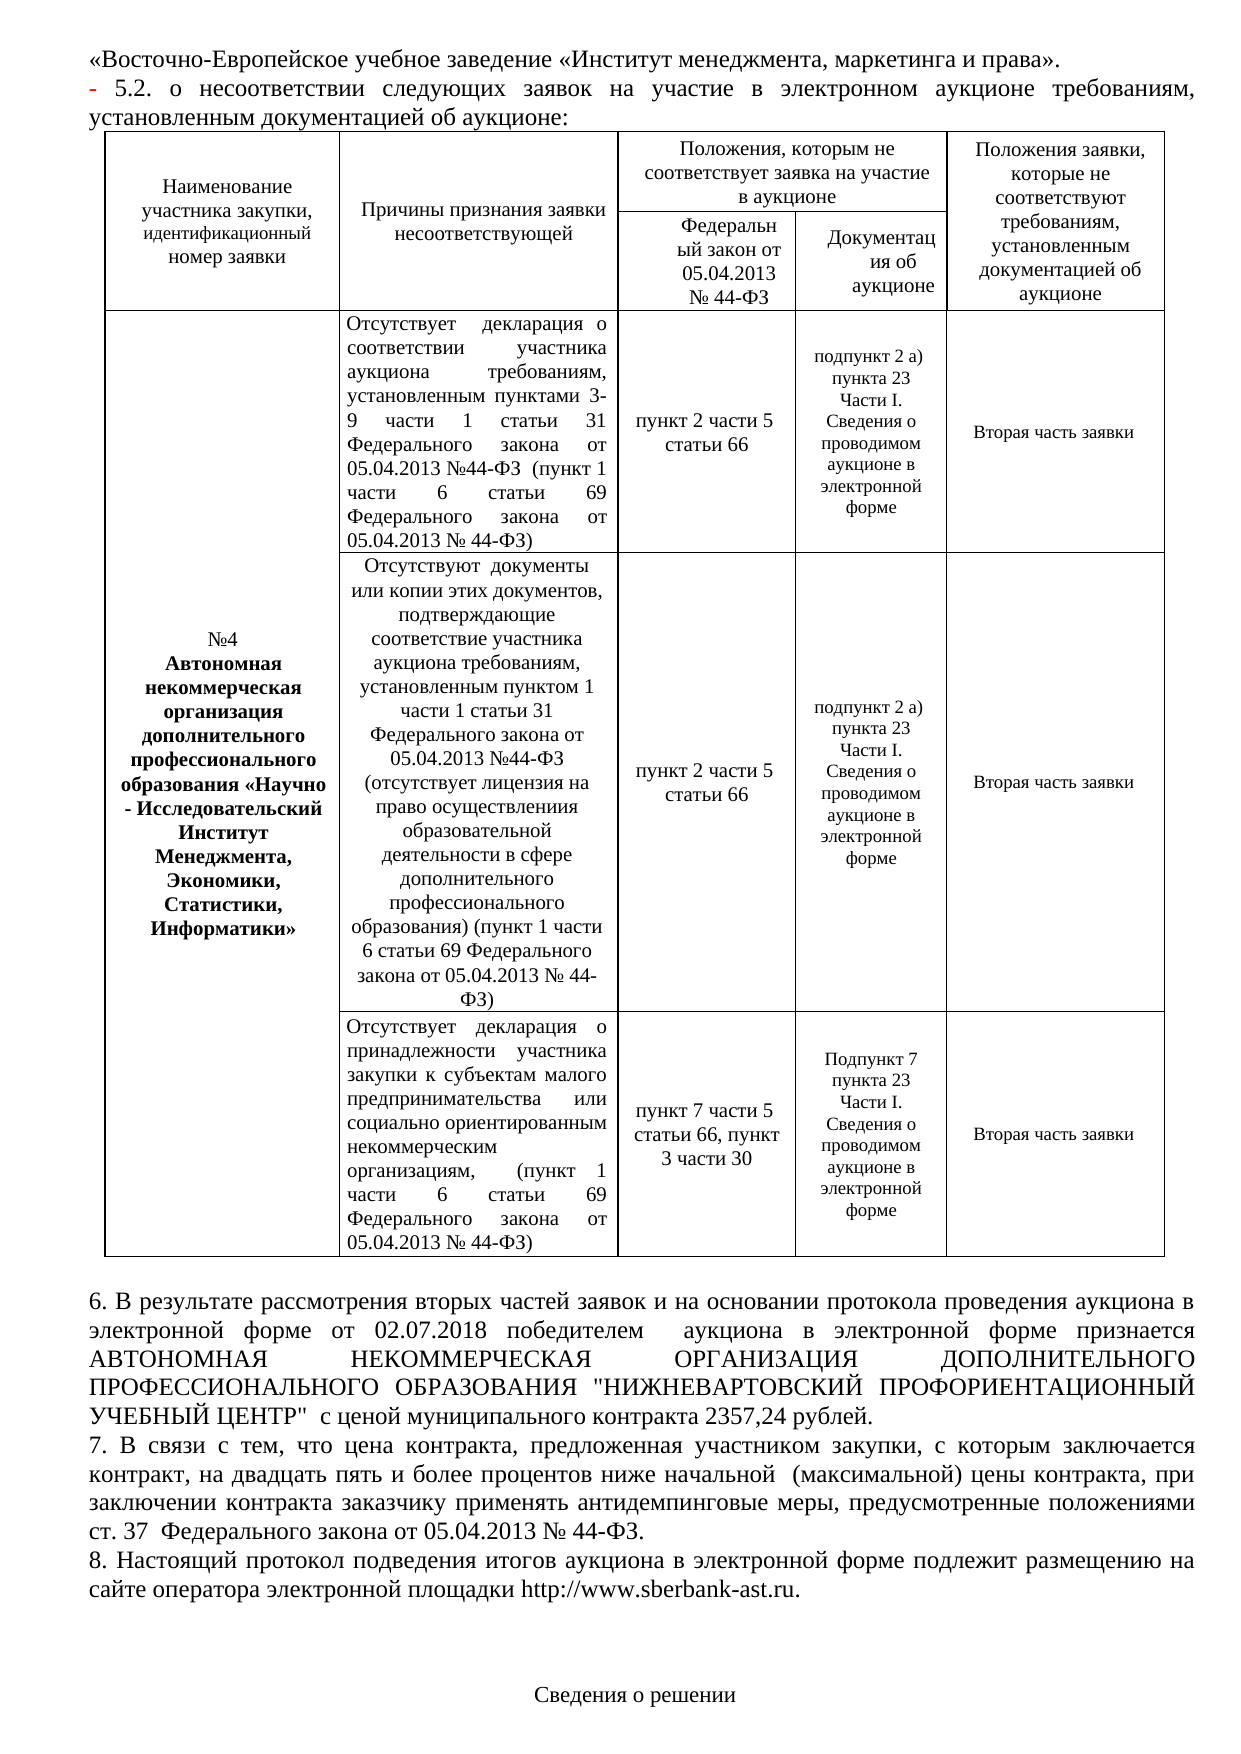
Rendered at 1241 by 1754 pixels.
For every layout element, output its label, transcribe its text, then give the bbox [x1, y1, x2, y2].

table_cell Вторая часть заявки [947, 311, 1164, 552]
text 8. Настоящий протокол подведения итогов аукциона в электронной форме подлежит размещению на сайте оператора электронной площадки http://www.sberbank-ast.ru. [89, 1545, 1196, 1602]
table_cell Вторая часть заявки [947, 553, 1164, 1011]
text 6. В результате рассмотрения вторых частей заявок и на основании протокола проведения аукциона в электронной форме от 02.07.2018 победителем аукциона в электронной форме признается АВТОНОМНАЯ НЕКОММЕРЧЕСКАЯ ОРГАНИЗАЦИЯ ДОПОЛНИТЕЛЬНОГО ПРОФЕССИОНАЛЬНОГО ОБРАЗОВАНИЯ "НИЖНЕВАРТОВСКИЙ ПРОФОРИЕНТАЦИОННЫЙ УЧЕБНЫЙ ЦЕНТР" с ценой муниципального контракта 2357,24 рублей. [89, 1286, 1196, 1430]
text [89, 44, 1196, 73]
table_cell Документация об аукционе [796, 212, 946, 310]
table_cell Отсутствует декларация о принадлежности участника закупки к субъектам малого предпринимательства или социально ориентированным некоммерческим организациям, (пункт 1 части 6 статьи 69 Федерального закона от 05.04.2013 № 44-ФЗ) [340, 1012, 617, 1256]
table_cell Подпункт 7 пункта 23 Части I. Сведения о проводимом аукционе в электронной форме [796, 1012, 946, 1256]
table_cell №4 Автономная некоммерческая организация дополнительного профессионального образования «Научно - Исследовательский Институт Менеджмента, Экономики, Статистики, Информатики» [106, 311, 339, 1256]
table_header Причины признания заявки несоответствующей [340, 132, 617, 310]
table_cell пункт 2 части 5 статьи 66 [619, 311, 795, 552]
table_header Положения, которым не соответствует заявка на участие в аукционе [619, 132, 946, 211]
table_cell пункт 2 части 5 статьи 66 [619, 553, 795, 1011]
table_cell Вторая часть заявки [947, 1012, 1164, 1256]
text - 5.2. о несоответствии следующих заявок на участие в электронном аукционе требованиям, установленным документацией об аукционе: [89, 73, 1196, 131]
table_cell подпункт 2 а) пункта 23 Части I. Сведения о проводимом аукционе в электронной форме [796, 311, 946, 552]
table_cell Федеральный закон от 05.04.2013 № 44-ФЗ [619, 212, 795, 310]
table_header Положения заявки, которые не соответствуют требованиям, установленным документацией об аукционе [948, 132, 1164, 310]
table_cell Отсутствуют документы или копии этих документов, подтверждающие соответствие участника аукциона требованиям, установленным пунктом 1 части 1 статьи 31 Федерального закона от 05.04.2013 №44-ФЗ (отсутствует лицензия на право осуществлениия образовательной деятельности в сфере дополнительного профессионального образования) (пункт 1 части 6 статьи 69 Федерального закона от 05.04.2013 № 44-ФЗ) [340, 553, 617, 1011]
text 7. В связи с тем, что цена контракта, предложенная участником закупки, с которым заключается контракт, на двадцать пять и более процентов ниже начальной (максимальной) цены контракта, при заключении контракта заказчику применять антидемпинговые меры, предусмотренные положениями ст. 37 Федерального закона от 05.04.2013 № 44-ФЗ. [89, 1430, 1196, 1545]
table_cell подпункт 2 а) пункта 23 Части I. Сведения о проводимом аукционе в электронной форме [796, 553, 946, 1011]
table_cell Отсутствует декларация о соответствии участника аукциона требованиям, установленным пунктами 3-9 части 1 статьи 31 Федерального закона от 05.04.2013 №44-ФЗ (пункт 1 части 6 статьи 69 Федерального закона от 05.04.2013 № 44-ФЗ) [340, 311, 617, 552]
table_header Наименование участника закупки, идентификационный номер заявки [106, 132, 339, 310]
text Сведения о решении [74, 1681, 1196, 1708]
table_cell пункт 7 части 5 статьи 66, пункт 3 части 30 [619, 1012, 795, 1256]
